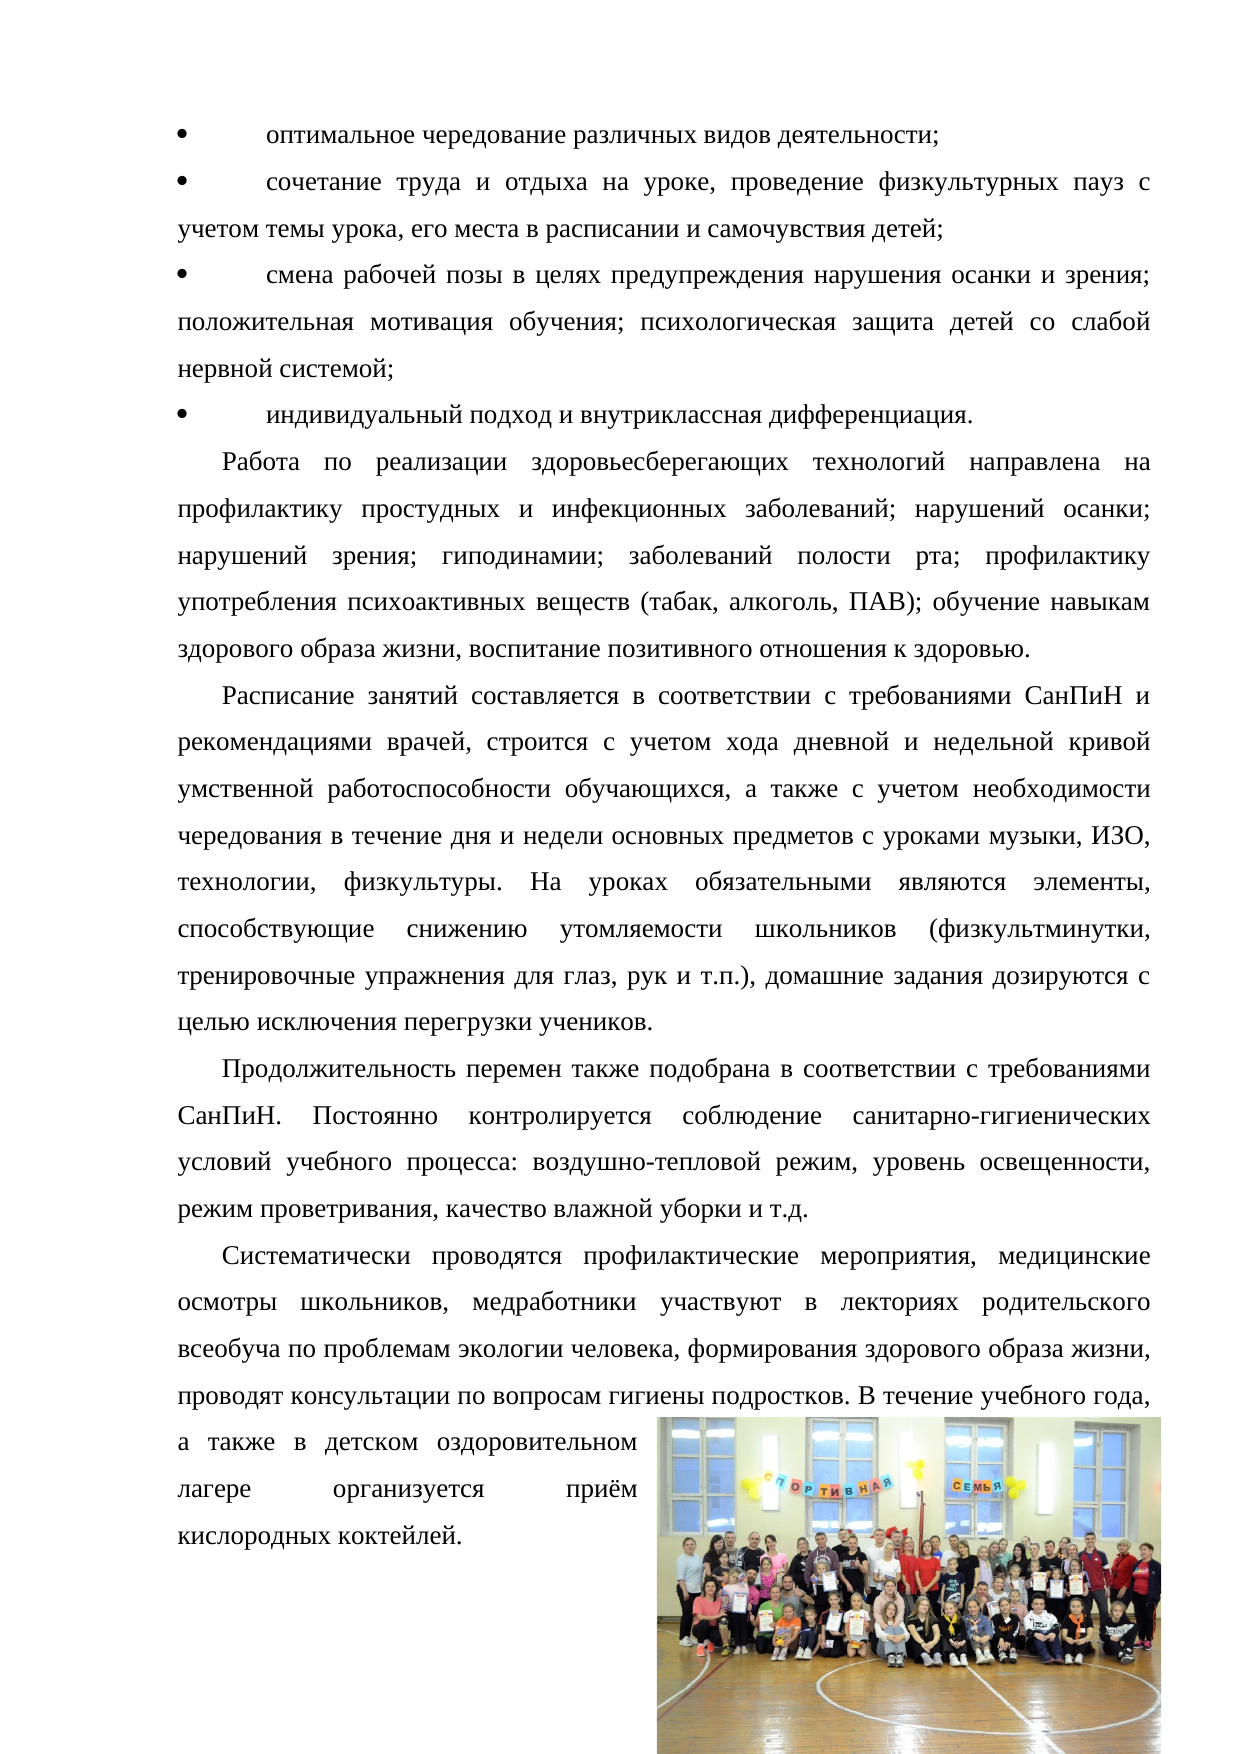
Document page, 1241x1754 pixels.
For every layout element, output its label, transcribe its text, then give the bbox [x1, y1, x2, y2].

list сочетание труда и отдыха на уроке, проведение физкультурных пауз с учетом темы урока, его места в расписании и самочувствия детей; [177, 165, 1152, 243]
text Продолжительность перемен также подобрана в соответствии с требованиями СанПиН. Постоянно контролируется соблюдение санитарно-гигиенических условий учебного процесса: воздушно-тепловой режим, уровень освещенности, режим проветривания, качество влажной уборки и т.д. [177, 1052, 1152, 1223]
list оптимальное чередование различных видов деятельности; [177, 118, 1152, 149]
text Работа по реализации здоровьесберегающих технологий направлена на профилактику простудных и инфекционных заболеваний; нарушений осанки; нарушений зрения; гиподинамии; заболеваний полости рта; профилактику употребления психоактивных веществ (табак, алкоголь, ПАВ); обучение навыкам здорового образа жизни, воспитание позитивного отношения к здоровью. [177, 445, 1152, 663]
list индивидуальный подход и внутриклассная дифференциация. [177, 398, 1152, 430]
text Расписание занятий составляется в соответствии с требованиями СанПиН и рекомендациями врачей, строится с учетом хода дневной и недельной кривой умственной работоспособности обучающихся, а также с учетом необходимости чередования в течение дня и недели основных предметов с уроками музыки, ИЗО, технологии, физкультуры. На уроках обязательными являются элементы, способствующие снижению утомляемости школьников (физкультминутки, тренировочные упражнения для глаз, рук и т.п.), домашние задания дозируются с целью исключения перегрузки учеников. [177, 679, 1152, 1037]
text Систематически проводятся профилактические мероприятия, медицинские осмотры школьников, медработники участвуют в лекториях родительского всеобуча по проблемам экологии человека, формирования здорового образа жизни, проводят консультации по вопросам гигиены подростков. В течение учебного года, а также в детском оздоровительном лагере организуется приём кислородных коктейлей. [177, 1239, 1152, 1550]
picture [656, 1417, 1162, 1754]
list смена рабочей позы в целях предупреждения нарушения осанки и зрения; положительная мотивация обучения; психологическая защита детей со слабой нервной системой; [177, 258, 1152, 383]
